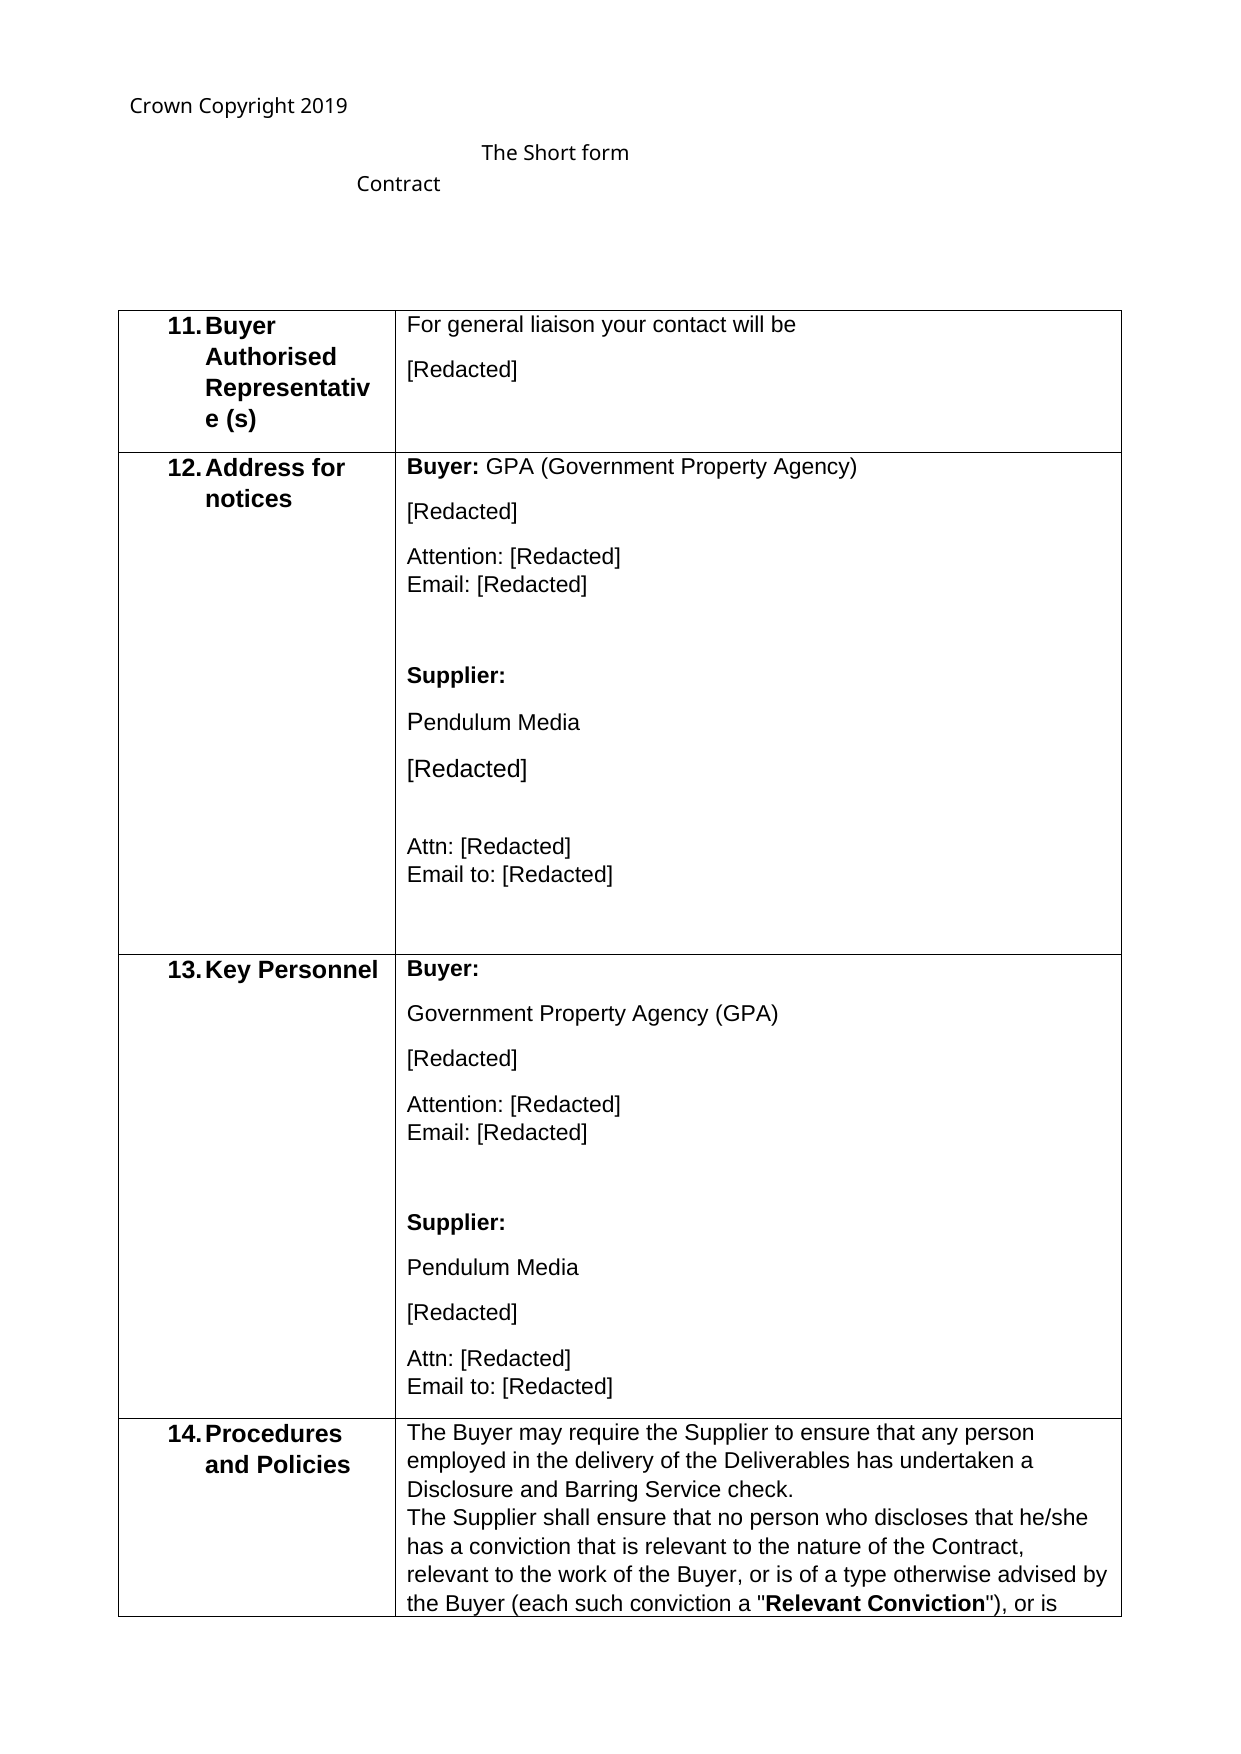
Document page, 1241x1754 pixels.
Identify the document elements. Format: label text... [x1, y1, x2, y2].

table_cell Buyer Authorised Representative (s) [119, 311, 395, 452]
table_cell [396, 1419, 1121, 1616]
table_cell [119, 1419, 395, 1616]
table_cell For general liaison your contact will be [Redacted] [396, 311, 1121, 452]
table_cell Address for notices [119, 453, 395, 954]
table_cell Key Personnel [119, 955, 395, 1418]
table_cell Buyer: Government Property Agency (GPA) [Redacted] Attention: [Redacted] Email: [Redacted] Supplier: Pendulum Media [Redacted] Attn: [Redacted] Email to: [Redacted] [396, 955, 1121, 1418]
table_cell Buyer: GPA (Government Property Agency) [Redacted] Attention: [Redacted] Email: [Redacted] Supplier: Pendulum Media [Redacted] Attn: [Redacted] Email to: [Redacted] [396, 453, 1121, 954]
